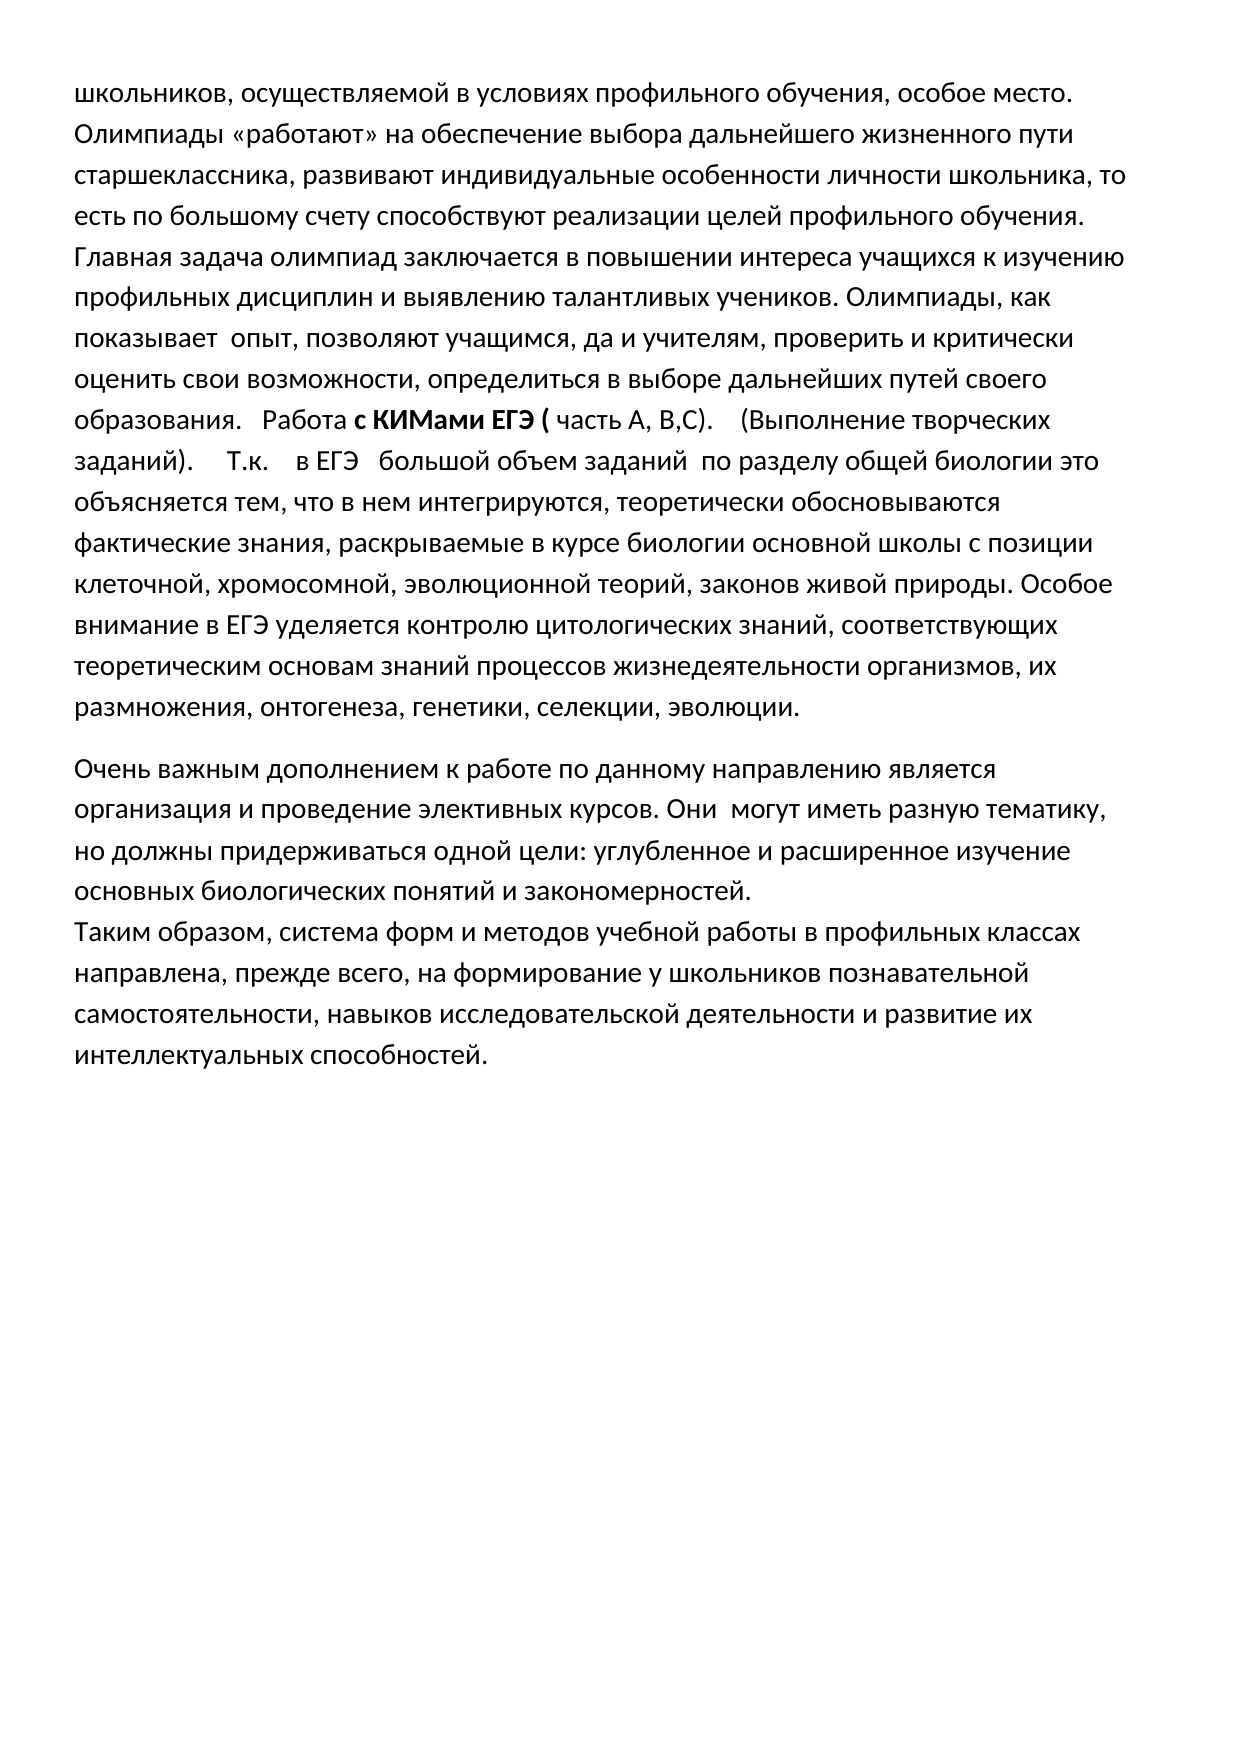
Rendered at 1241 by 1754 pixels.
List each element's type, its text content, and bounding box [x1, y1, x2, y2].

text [74, 74, 1137, 723]
text Очень важным дополнением к работе по данному направлению является организация и проведение элективных курсов. Они могут иметь разную тематику, но должны придерживаться одной цели: углубленное и расширенное изучение основных биологических понятий и закономерностей. Таким образом, система форм и методов учебной работы в профильных классах направлена, прежде всего, на формирование у школьников познавательной самостоятельности, навыков исследовательской деятельности и развитие их интеллектуальных способностей. [74, 750, 1137, 1072]
